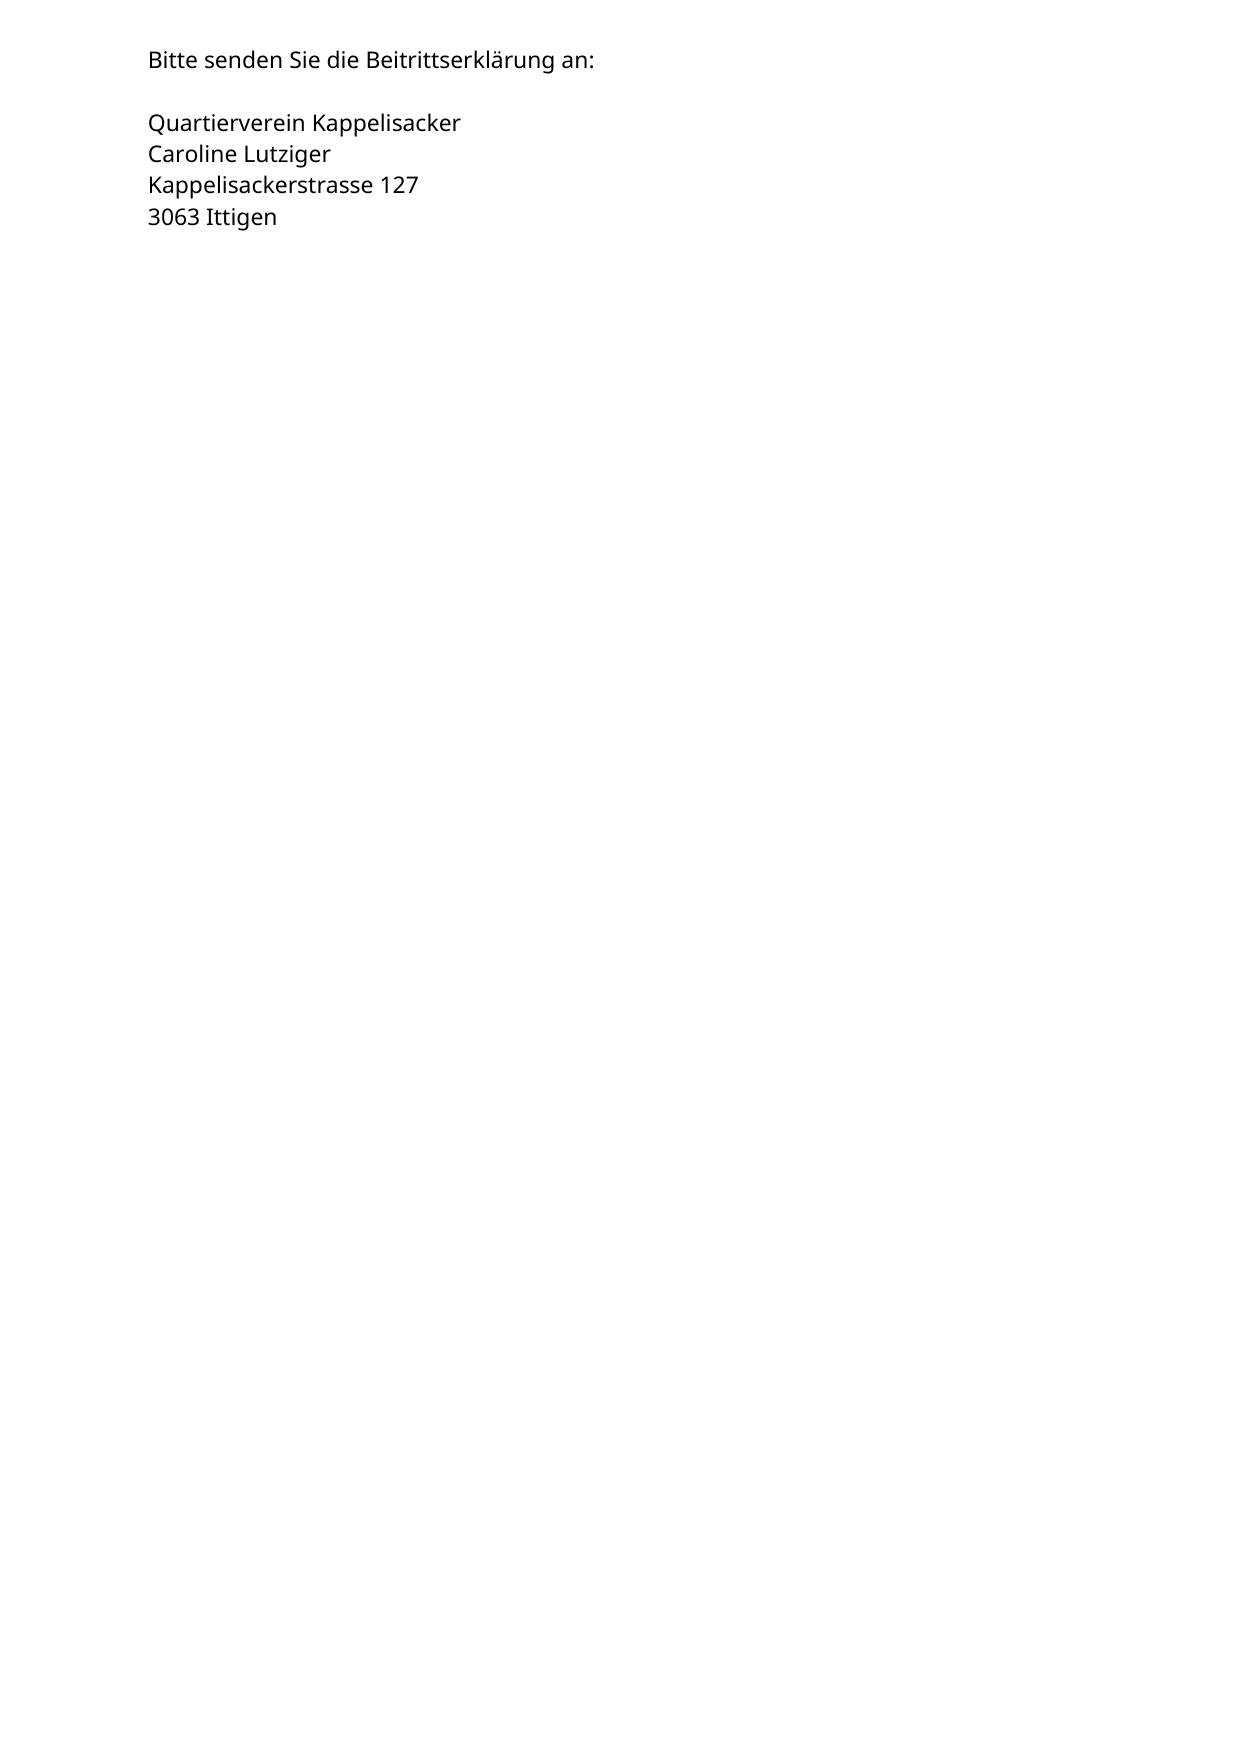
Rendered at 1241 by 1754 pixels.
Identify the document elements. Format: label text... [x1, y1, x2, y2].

text Caroline Lutziger [148, 138, 1093, 169]
text Quartierverein Kappelisacker [148, 107, 1093, 138]
text Kappelisackerstrasse 127 [148, 169, 1093, 201]
text Bitte senden Sie die Beitrittserklärung an: [148, 44, 1093, 76]
text 3063 Ittigen [148, 201, 1093, 232]
